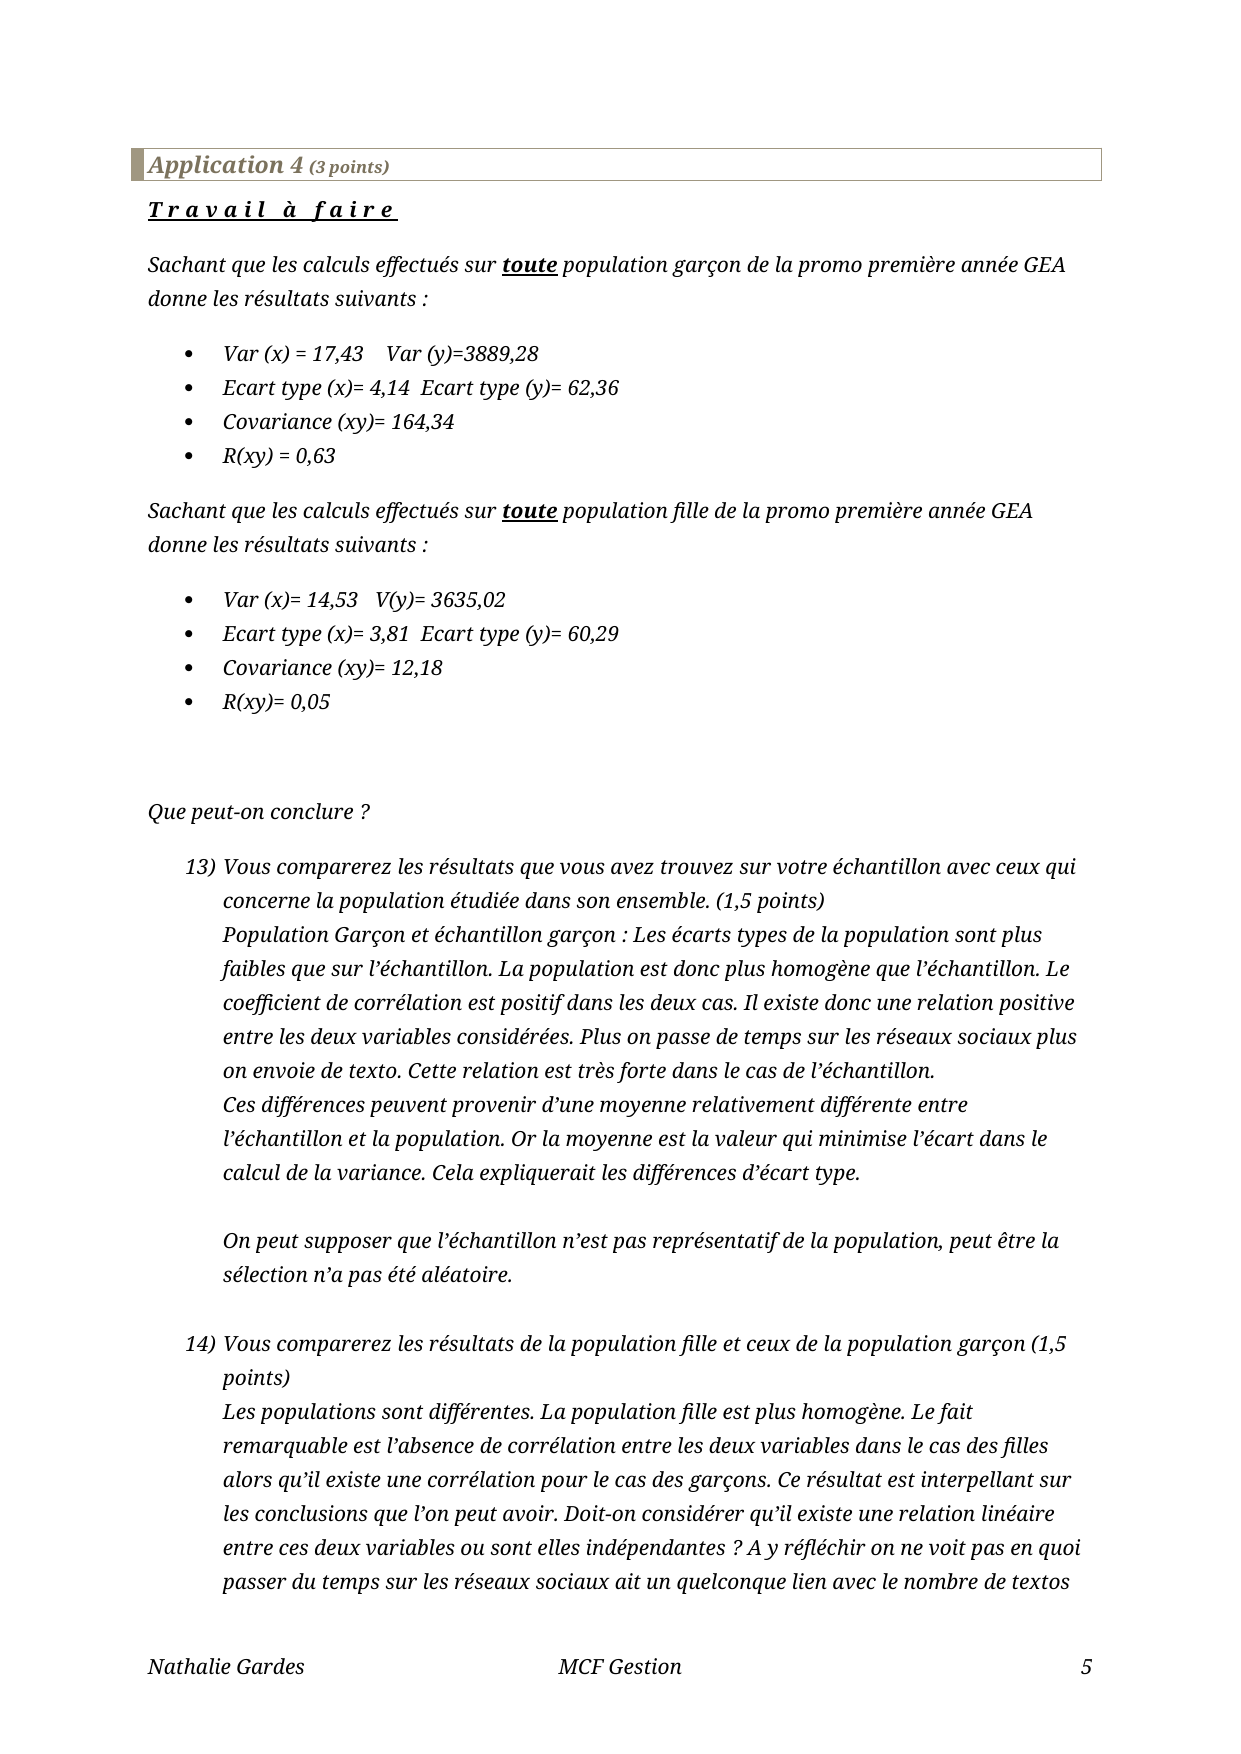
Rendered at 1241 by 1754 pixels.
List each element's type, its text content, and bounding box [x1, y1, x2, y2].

subtitle Application 4 (3 points) [144, 149, 1101, 180]
list Population Garçon et échantillon garçon : Les écarts types de la population sont plus faibles que sur l’échantillon. La population est donc plus homogène que l’échantillon. Le coefficient de corrélation est positif dans les deux cas. Il existe donc une relation positive entre les deux variables considérées. Plus on passe de temps sur les réseaux sociaux plus on envoie de texto. Cette relation est très forte dans le cas de l’échantillon. [223, 920, 1093, 1085]
text Sachant que les calculs effectués sur toute population fille de la promo première année GEA donne les résultats suivants : [148, 496, 1093, 558]
text Que peut-on conclure ? [148, 797, 1093, 825]
list Var (x)= 14,53 V(y)= 3635,02 [185, 585, 1093, 613]
list Vous comparerez les résultats de la population fille et ceux de la population garçon (1,5 points) [185, 1329, 1093, 1391]
list Ecart type (x)= 3,81 Ecart type (y)= 60,29 [185, 619, 1093, 647]
list R(xy) = 0,63 [185, 441, 1093, 469]
list Var (x) = 17,43 Var (y)=3889,28 [185, 339, 1093, 367]
list On peut supposer que l’échantillon n’est pas représentatif de la population, peut être la sélection n’a pas été aléatoire. [223, 1227, 1093, 1289]
list R(xy)= 0,05 [185, 687, 1093, 716]
list Vous comparerez les résultats que vous avez trouvez sur votre échantillon avec ceux qui concerne la population étudiée dans son ensemble. (1,5 points) [185, 852, 1093, 914]
text Sachant que les calculs effectués sur toute population garçon de la promo première année GEA donne les résultats suivants : [148, 250, 1093, 312]
text Travail à faire [148, 195, 1093, 223]
list Ecart type (x)= 4,14 Ecart type (y)= 62,36 [185, 373, 1093, 401]
list Covariance (xy)= 12,18 [185, 653, 1093, 682]
list Covariance (xy)= 164,34 [185, 407, 1093, 436]
list Ces différences peuvent provenir d’une moyenne relativement différente entre l’échantillon et la population. Or la moyenne est la valeur qui minimise l’écart dans le calcul de la variance. Cela expliquerait les différences d’écart type. [223, 1090, 1093, 1187]
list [223, 1397, 1093, 1596]
